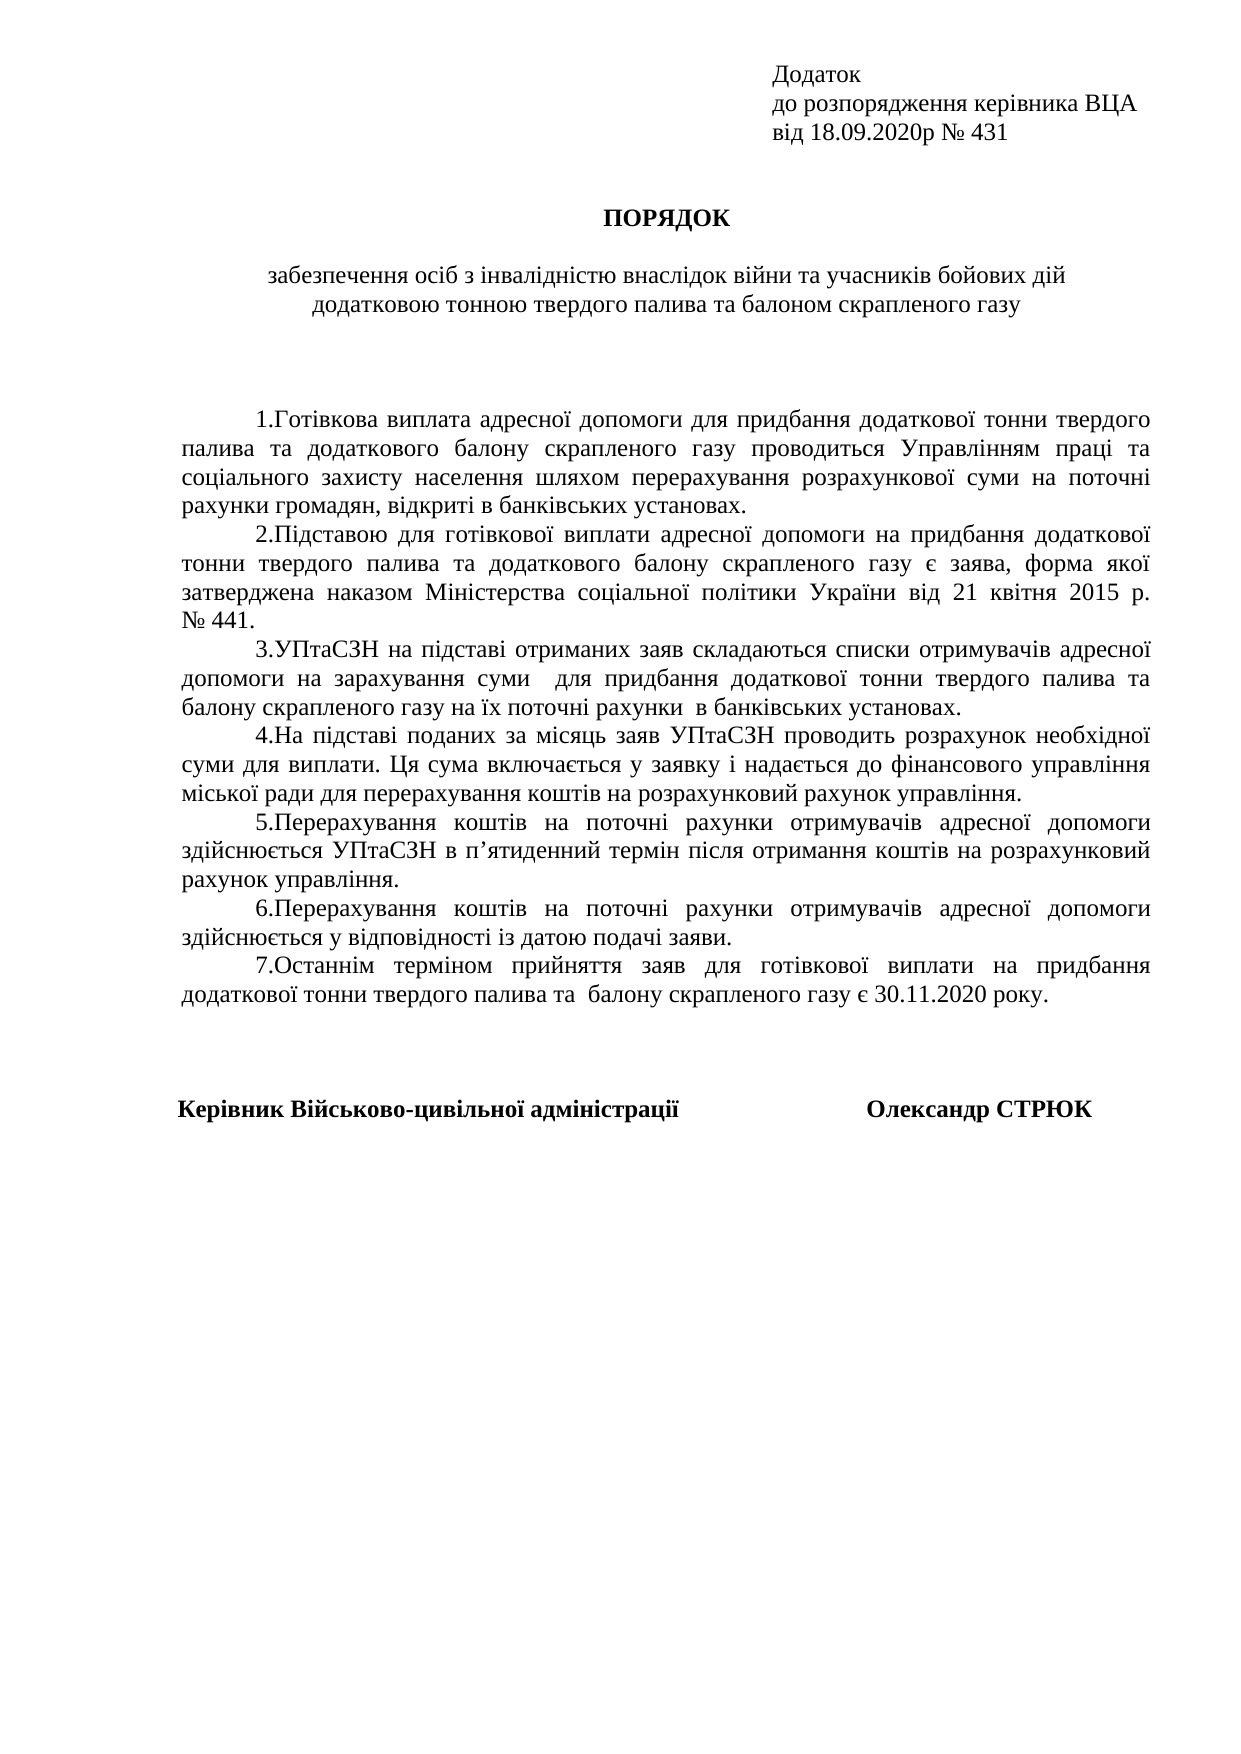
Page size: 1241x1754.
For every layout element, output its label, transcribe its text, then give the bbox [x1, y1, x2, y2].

text 1.Готівкова виплата адресної допомоги для придбання додаткової тонни твердого палива та додаткового балону скрапленого газу проводиться Управлінням праці та соціального захисту населення шляхом перерахування розрахункової суми на поточні рахунки громадян, відкриті в банківських установах. [181, 404, 1152, 519]
text від 18.09.2020р № 431 [181, 117, 1152, 145]
text забезпечення осіб з інвалідністю внаслідок війни та учасників бойових дій [181, 260, 1152, 289]
text 4.На підставі поданих за місяць заяв УПтаСЗН проводить розрахунок необхідної суми для виплати. Ця сума включається у заявку і надається до фінансового управління міської ради для перерахування коштів на розрахунковий рахунок управління. [181, 720, 1152, 807]
text до розпорядження керівника ВЦА [181, 88, 1152, 117]
text Додаток [181, 59, 1152, 88]
text Керівник Військово-цивільної адміністрації Олександр СТРЮК [177, 1094, 1152, 1123]
text ПОРЯДОК [181, 203, 1152, 232]
text 5.Перерахування коштів на поточні рахунки отримувачів адресної допомоги здійснюється УПтаСЗН в п’ятиденний термін після отримання коштів на розрахунковий рахунок управління. [181, 807, 1152, 893]
text 6.Перерахування коштів на поточні рахунки отримувачів адресної допомоги здійснюється у відповідності із датою подачі заяви. [181, 893, 1152, 950]
text додатковою тонною твердого палива та балоном скрапленого газу [181, 289, 1152, 318]
text 3.УПтаСЗН на підставі отриманих заяв складаються списки отримувачів адресної допомоги на зарахування суми для придбання додаткової тонни твердого палива та балону скрапленого газу на їх поточні рахунки в банківських установах. [181, 634, 1152, 720]
text 7.Останнім терміном прийняття заяв для готівкової виплати на придбання додаткової тонни твердого палива та балону скрапленого газу є 30.11.2020 року. [181, 950, 1152, 1008]
text 2.Підставою для готівкової виплати адресної допомоги на придбання додаткової тонни твердого палива та додаткового балону скрапленого газу є заява, форма якої затверджена наказом Міністерства соціальної політики України від 21 квітня 2015 р. № 441. [181, 519, 1152, 634]
